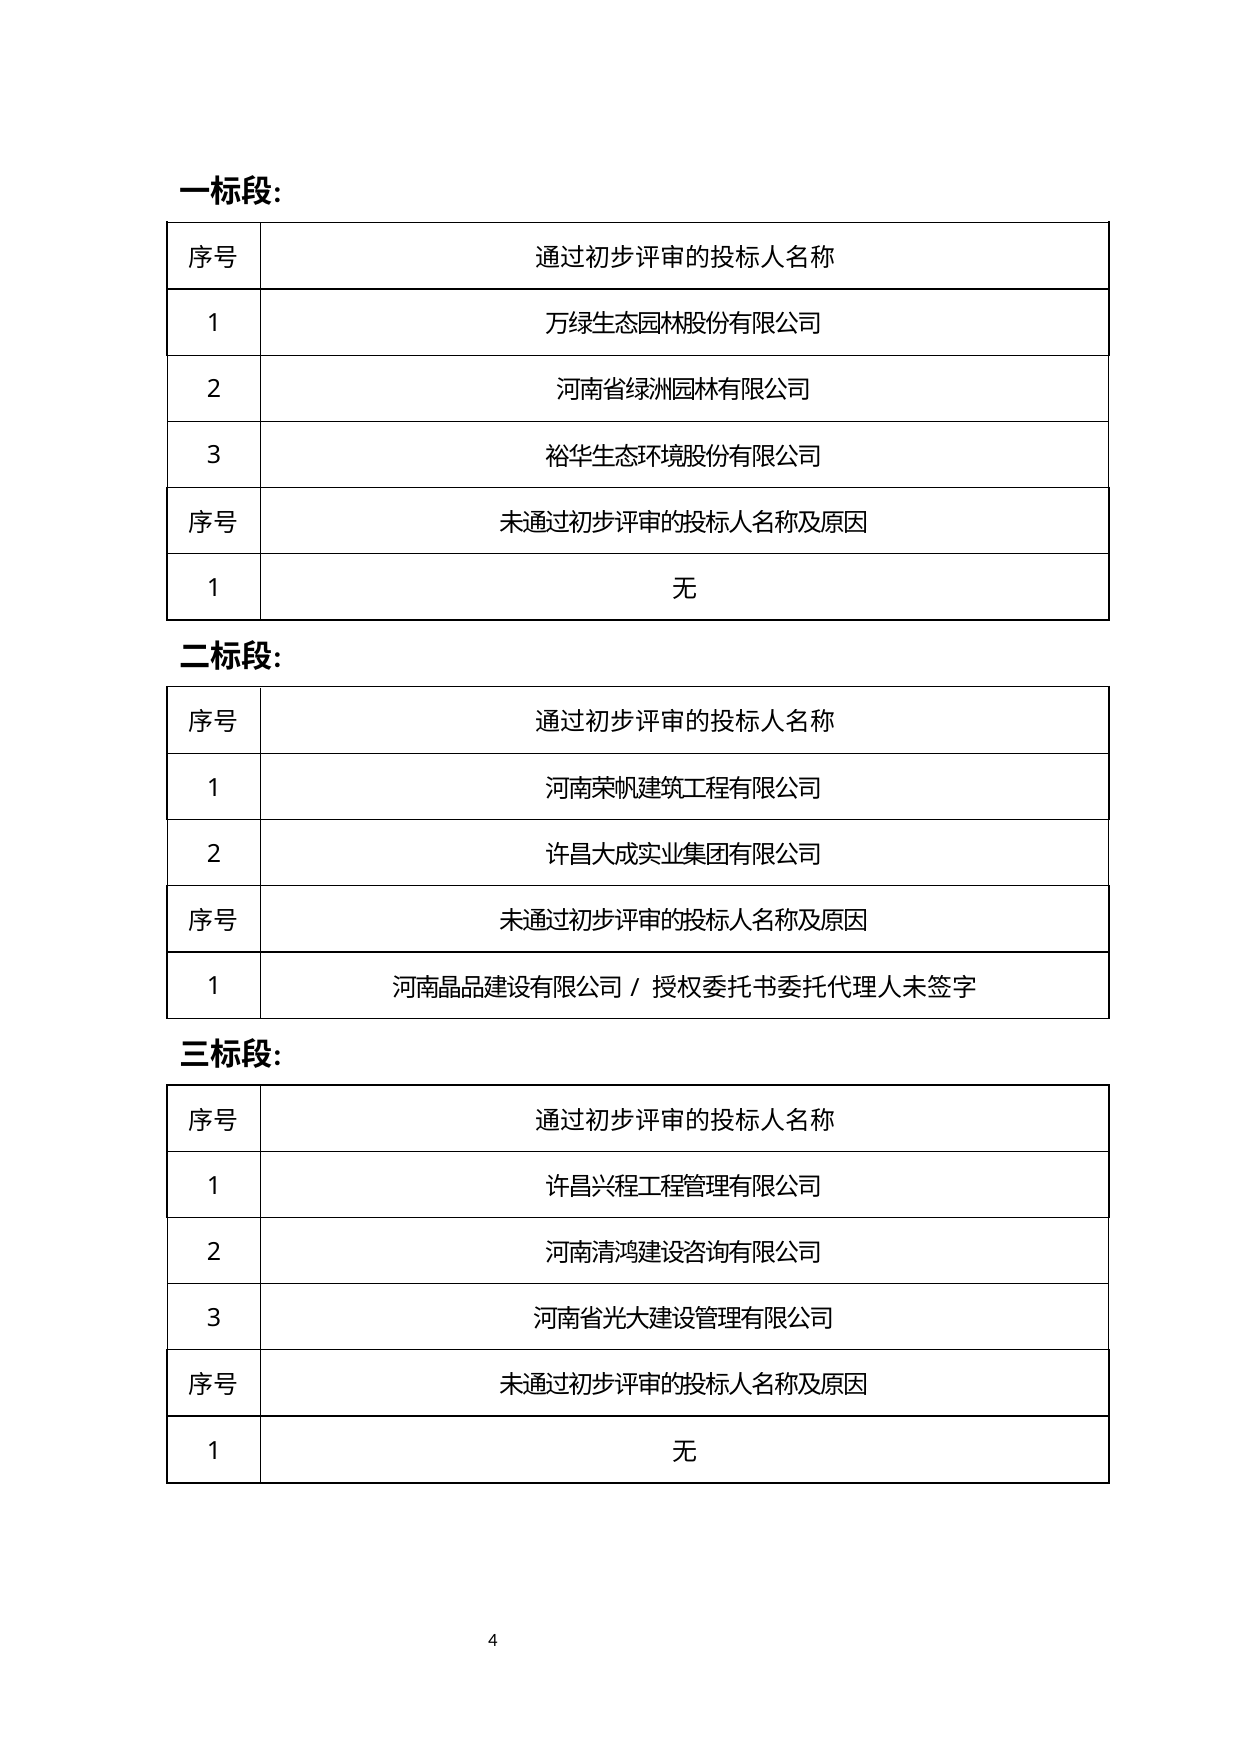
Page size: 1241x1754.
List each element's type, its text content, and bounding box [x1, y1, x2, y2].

table_cell 无 [261, 1417, 1108, 1482]
table_header 序号 [168, 687, 260, 752]
table_cell 1 [168, 754, 260, 819]
table_cell 1 [168, 1417, 260, 1482]
table_header 通过初步评审的投标人名称 [261, 687, 1108, 752]
table_cell 1 [168, 290, 260, 354]
table_cell 3 [168, 422, 260, 487]
table_cell 2 [168, 820, 260, 885]
table_cell 河南清鸿建设咨询有限公司 [261, 1218, 1108, 1283]
table_header 序号 [168, 1086, 260, 1151]
table_cell 1 [168, 1152, 260, 1217]
table_cell 河南省绿洲园林有限公司 [261, 356, 1108, 421]
table_cell 无 [261, 554, 1108, 619]
table_cell 序号 [168, 488, 260, 553]
text 三标段: [148, 1019, 1128, 1084]
table_cell 2 [168, 1218, 260, 1283]
table_cell 序号 [168, 1350, 260, 1415]
table_cell 未通过初步评审的投标人名称及原因 [261, 488, 1108, 553]
table_cell 2 [168, 356, 260, 421]
table_cell 3 [168, 1284, 260, 1349]
table_cell 许昌兴程工程管理有限公司 [261, 1152, 1108, 1217]
table_header 通过初步评审的投标人名称 [261, 223, 1108, 288]
table_cell 1 [168, 953, 260, 1018]
text 一标段: [148, 156, 1128, 221]
table_cell 裕华生态环境股份有限公司 [261, 422, 1108, 487]
table_cell 序号 [168, 886, 260, 951]
table_cell 河南省光大建设管理有限公司 [261, 1284, 1108, 1349]
table_cell 1 [168, 554, 260, 619]
table_cell 万绿生态园林股份有限公司 [261, 290, 1108, 354]
table_cell 未通过初步评审的投标人名称及原因 [261, 1350, 1108, 1415]
table_header 序号 [168, 223, 260, 288]
text 二标段: [148, 621, 1128, 686]
table_cell 河南晶品建设有限公司 / 授权委托书委托代理人未签字 [261, 953, 1108, 1018]
table_cell 河南荣帆建筑工程有限公司 [261, 754, 1108, 819]
table_cell 未通过初步评审的投标人名称及原因 [261, 886, 1108, 951]
table_cell 许昌大成实业集团有限公司 [261, 820, 1108, 885]
table_header 通过初步评审的投标人名称 [261, 1086, 1108, 1151]
